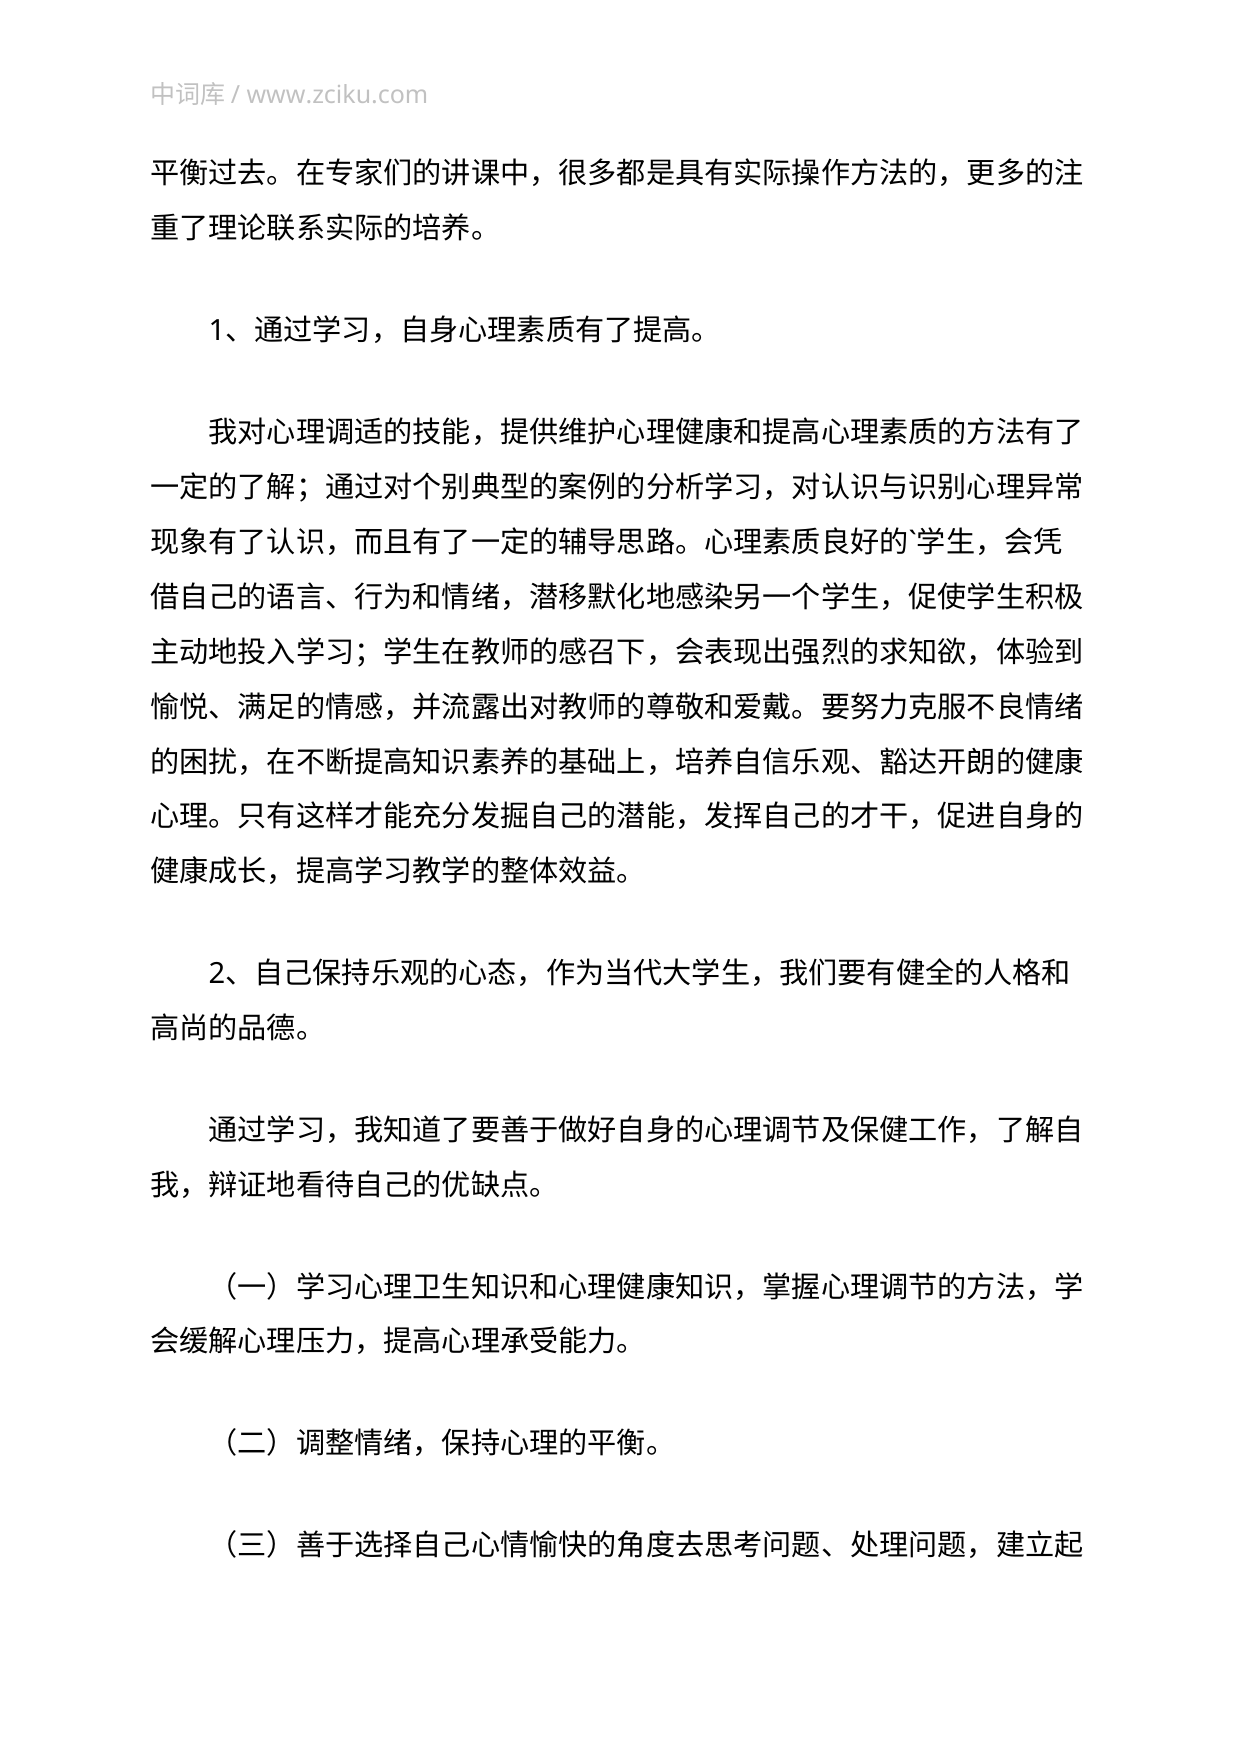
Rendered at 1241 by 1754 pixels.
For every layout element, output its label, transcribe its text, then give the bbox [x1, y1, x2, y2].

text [150, 1522, 1090, 1564]
text （二）调整情绪，保持心理的平衡。 [150, 1420, 1090, 1462]
text 通过学习，我知道了要善于做好自身的心理调节及保健工作，了解自我，辩证地看待自己的优缺点。 [150, 1106, 1090, 1204]
text （一）学习心理卫生知识和心理健康知识，掌握心理调节的方法，学会缓解心理压力，提高心理承受能力。 [150, 1263, 1090, 1360]
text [150, 150, 1090, 247]
text 我对心理调适的技能，提供维护心理健康和提高心理素质的方法有了一定的了解；通过对个别典型的案例的分析学习，对认识与识别心理异常现象有了认识，而且有了一定的辅导思路。心理素质良好的`学生，会凭借自己的语言、行为和情绪，潜移默化地感染另一个学生，促使学生积极主动地投入学习；学生在教师的感召下，会表现出强烈的求知欲，体验到愉悦、满足的情感，并流露出对教师的尊敬和爱戴。要努力克服不良情绪的困扰，在不断提高知识素养的基础上，培养自信乐观、豁达开朗的健康心理。只有这样才能充分发掘自己的潜能，发挥自己的才干，促进自身的健康成长，提高学习教学的整体效益。 [150, 409, 1090, 890]
text 1、通过学习，自身心理素质有了提高。 [150, 307, 1090, 349]
text 2、自己保持乐观的心态，作为当代大学生，我们要有健全的人格和高尚的品德。 [150, 950, 1090, 1047]
